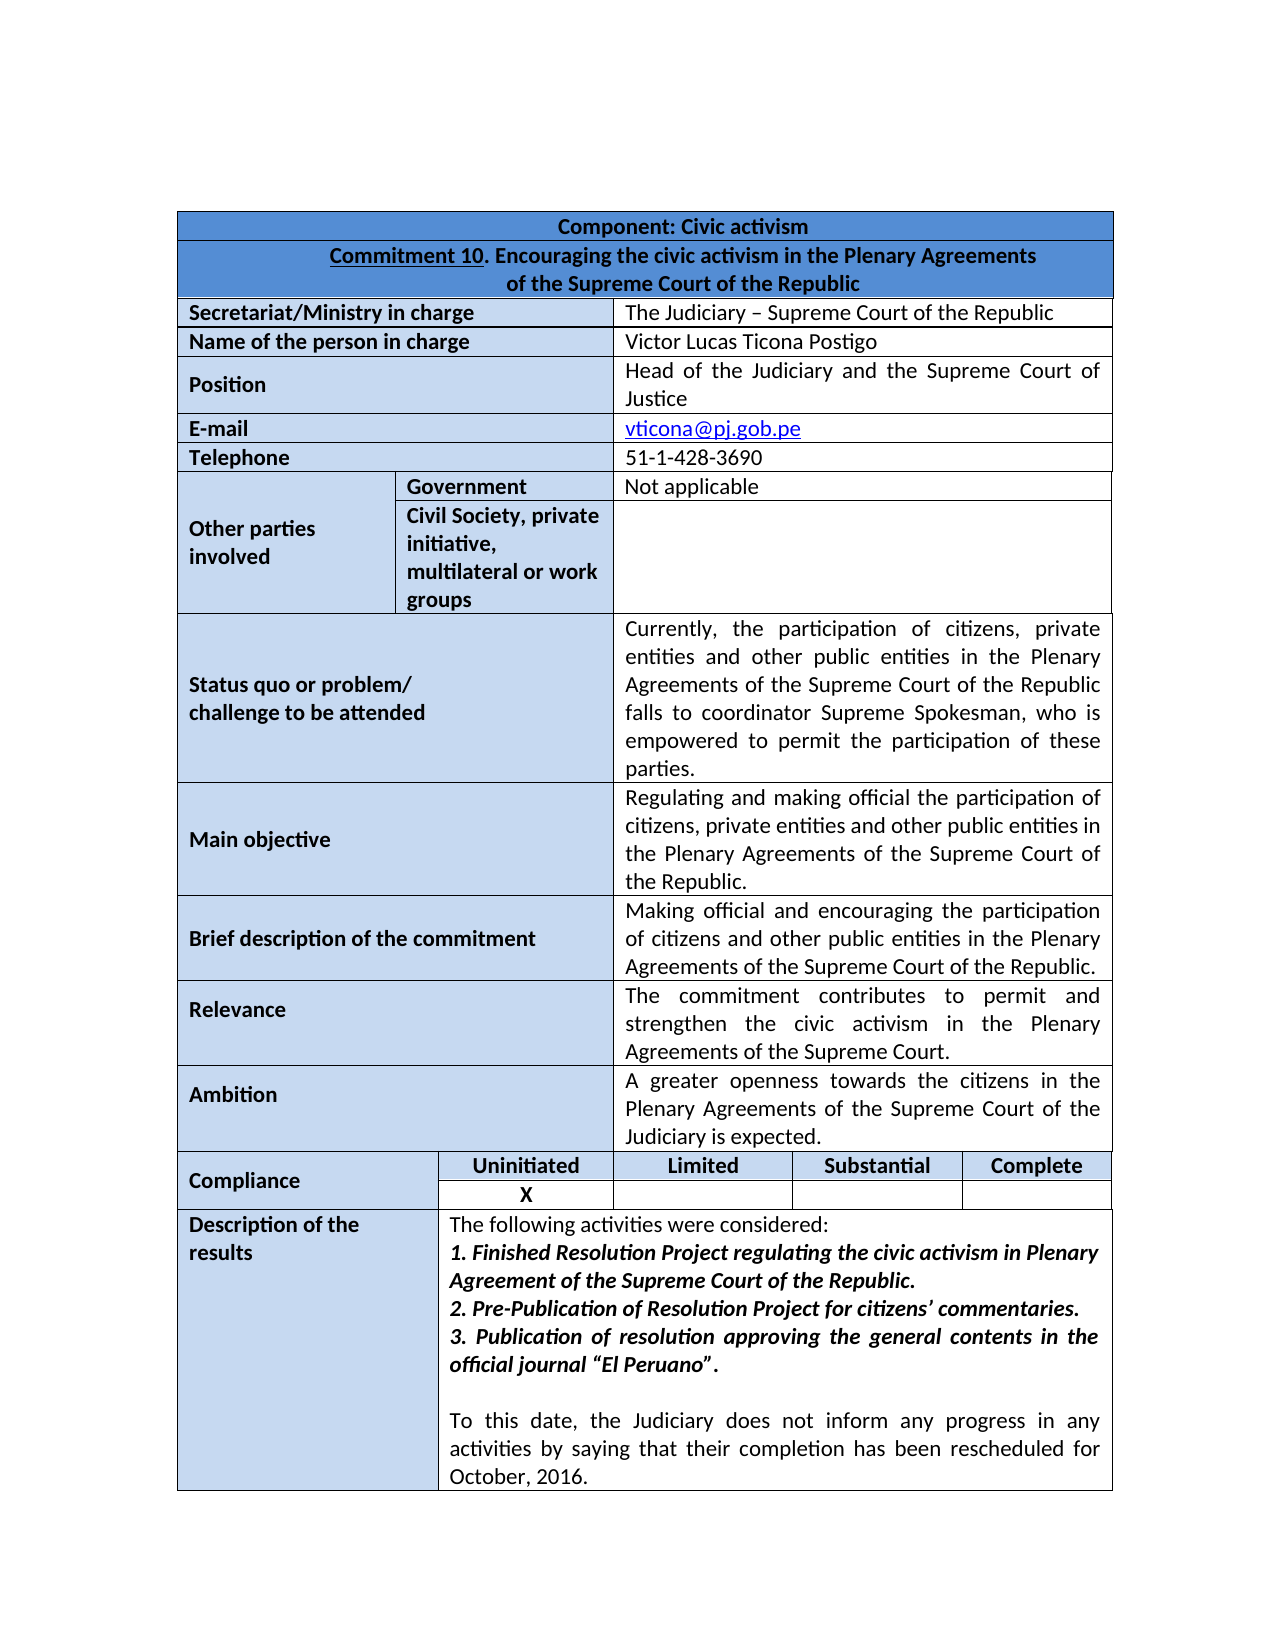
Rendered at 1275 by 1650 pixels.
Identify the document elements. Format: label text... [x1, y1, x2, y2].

table_cell Head of the Judiciary and the Supreme Court of Justice [614, 357, 1112, 413]
table_cell Commitment 10. Encouraging the civic activism in the Plenary Agreements of the Supreme Court of the Republic [178, 241, 1113, 297]
table_cell Making official and encouraging the participation of citizens and other public entities in the Plenary Agreements of the Supreme Court of the Republic. [614, 896, 1112, 980]
table_cell X [439, 1181, 613, 1209]
table_cell vticona@pj.gob.pe [614, 414, 1112, 442]
table_cell Name of the person in charge [178, 328, 613, 356]
table_cell Status quo or problem/ challenge to be attended [178, 614, 613, 782]
table_cell [614, 1181, 792, 1209]
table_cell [439, 1210, 1112, 1490]
table_cell [793, 1181, 962, 1209]
table_cell The commitment contributes to permit and strengthen the civic activism in the Plenary Agreements of the Supreme Court. [614, 981, 1112, 1065]
table_cell [963, 1181, 1111, 1209]
table_cell Currently, the participation of citizens, private entities and other public entities in the Plenary Agreements of the Supreme Court of the Republic falls to coordinator Supreme Spokesman, who is empowered to permit the participation of these parties. [614, 614, 1112, 782]
table_cell Regulating and making official the participation of citizens, private entities and other public entities in the Plenary Agreements of the Supreme Court of the Republic. [614, 783, 1112, 895]
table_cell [178, 1210, 438, 1490]
table_cell Limited [614, 1152, 792, 1179]
table_cell Telephone [178, 443, 613, 471]
table_cell 51-1-428-3690 [614, 443, 1112, 471]
table_cell The Judiciary – Supreme Court of the Republic [614, 299, 1112, 326]
table_cell Uninitiated [439, 1152, 613, 1179]
table_cell Other parties involved [178, 472, 395, 613]
table_header Component: Civic activism [178, 212, 1113, 240]
table_cell Relevance [178, 981, 613, 1065]
table_cell Substantial [793, 1152, 962, 1179]
table_cell [614, 501, 1111, 613]
table_cell Brief description of the commitment [178, 896, 613, 980]
table_cell A greater openness towards the citizens in the Plenary Agreements of the Supreme Court of the Judiciary is expected. [614, 1066, 1112, 1151]
table_cell Ambition [178, 1066, 613, 1151]
table_cell Main objective [178, 783, 613, 895]
table_cell Civil Society, private initiative, multilateral or work groups [396, 501, 613, 613]
table_cell Complete [963, 1152, 1111, 1179]
table_cell Government [396, 472, 613, 500]
table_cell E-mail [178, 414, 613, 442]
table_cell Not applicable [614, 472, 1111, 500]
table_cell Victor Lucas Ticona Postigo [614, 328, 1112, 356]
table_cell Position [178, 357, 613, 413]
table_cell Compliance [178, 1152, 438, 1209]
table_cell Secretariat/Ministry in charge [178, 299, 613, 326]
